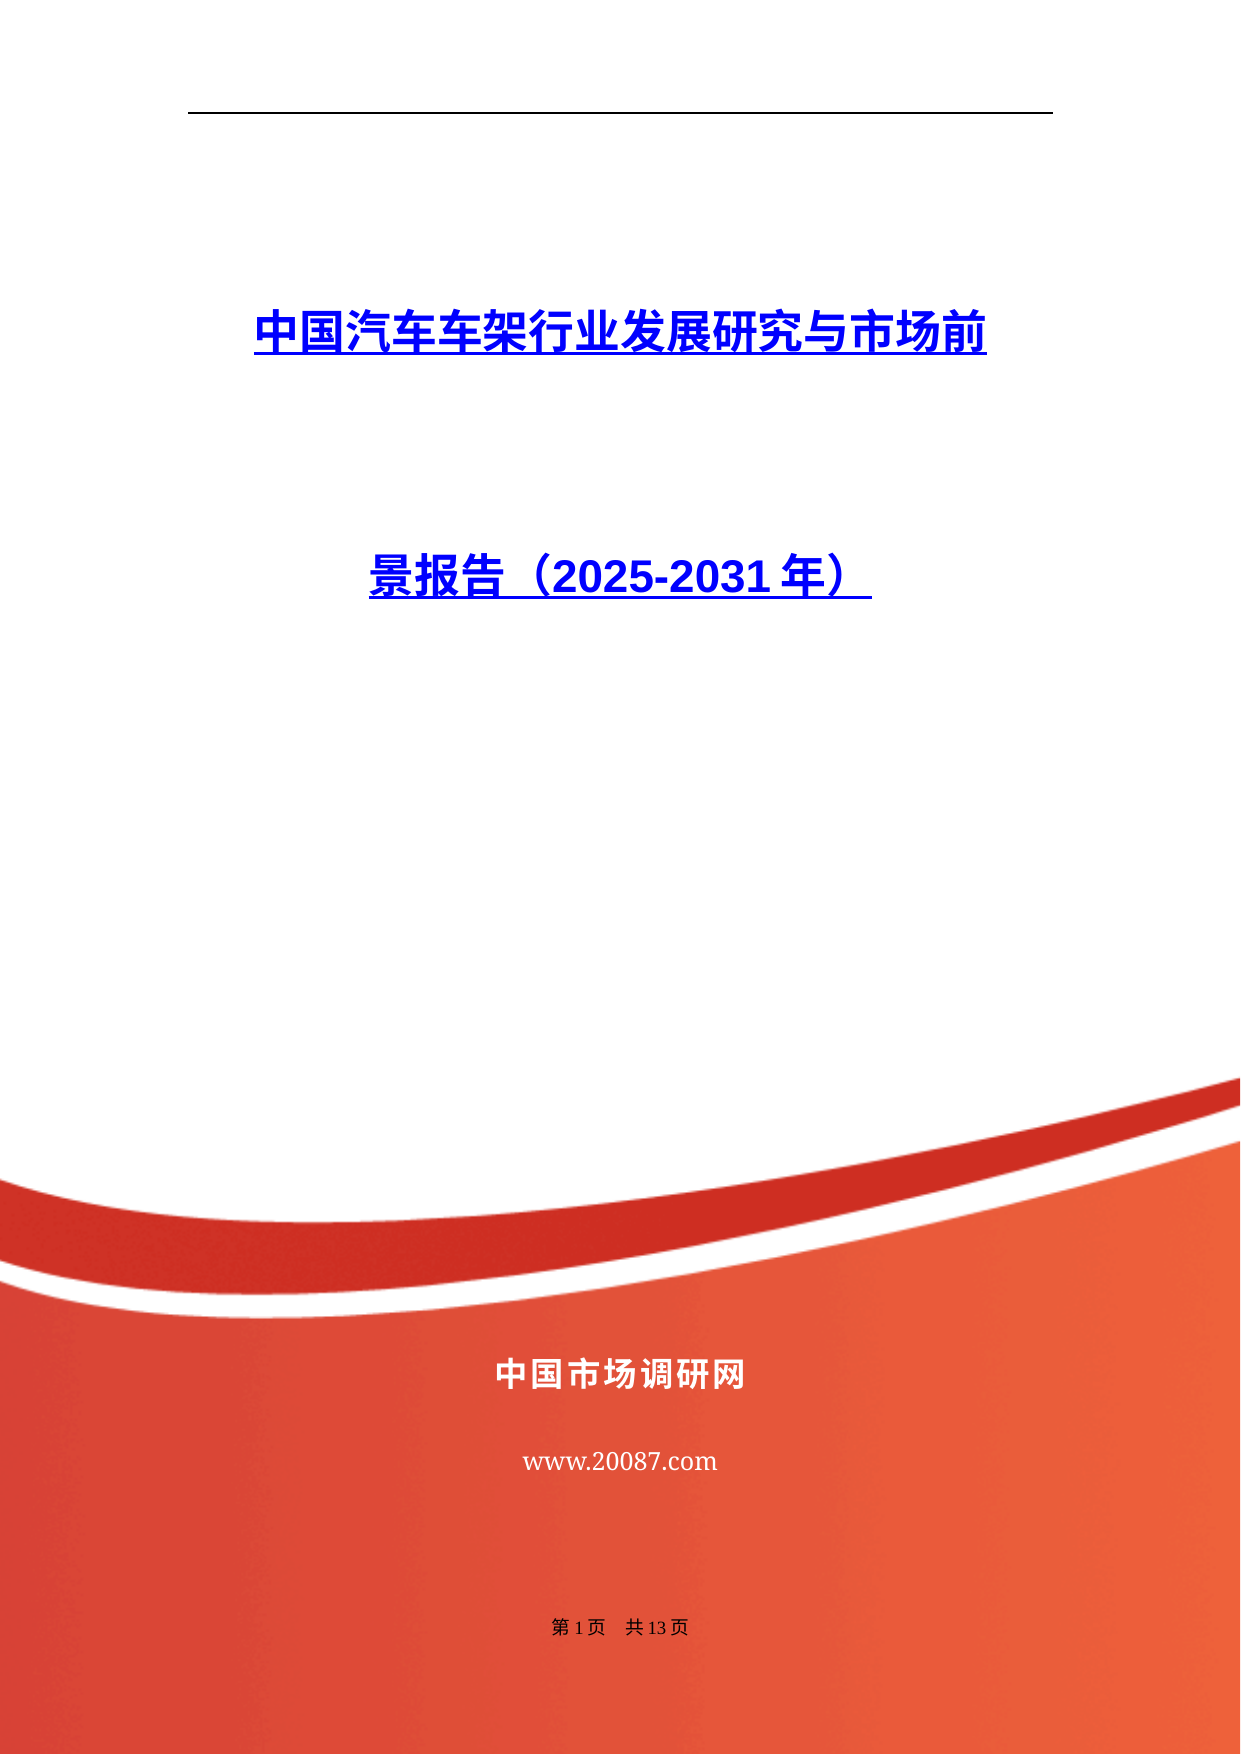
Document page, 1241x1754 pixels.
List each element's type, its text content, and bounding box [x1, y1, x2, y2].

picture [0, 1006, 1241, 1754]
table_header 中国汽车车架行业发展研究与市场前景报告（2025-2031年） [188, 207, 1053, 773]
text www.20087.com [187, 1428, 1053, 1493]
subtitle 中国市场调研网 [187, 1339, 1053, 1404]
